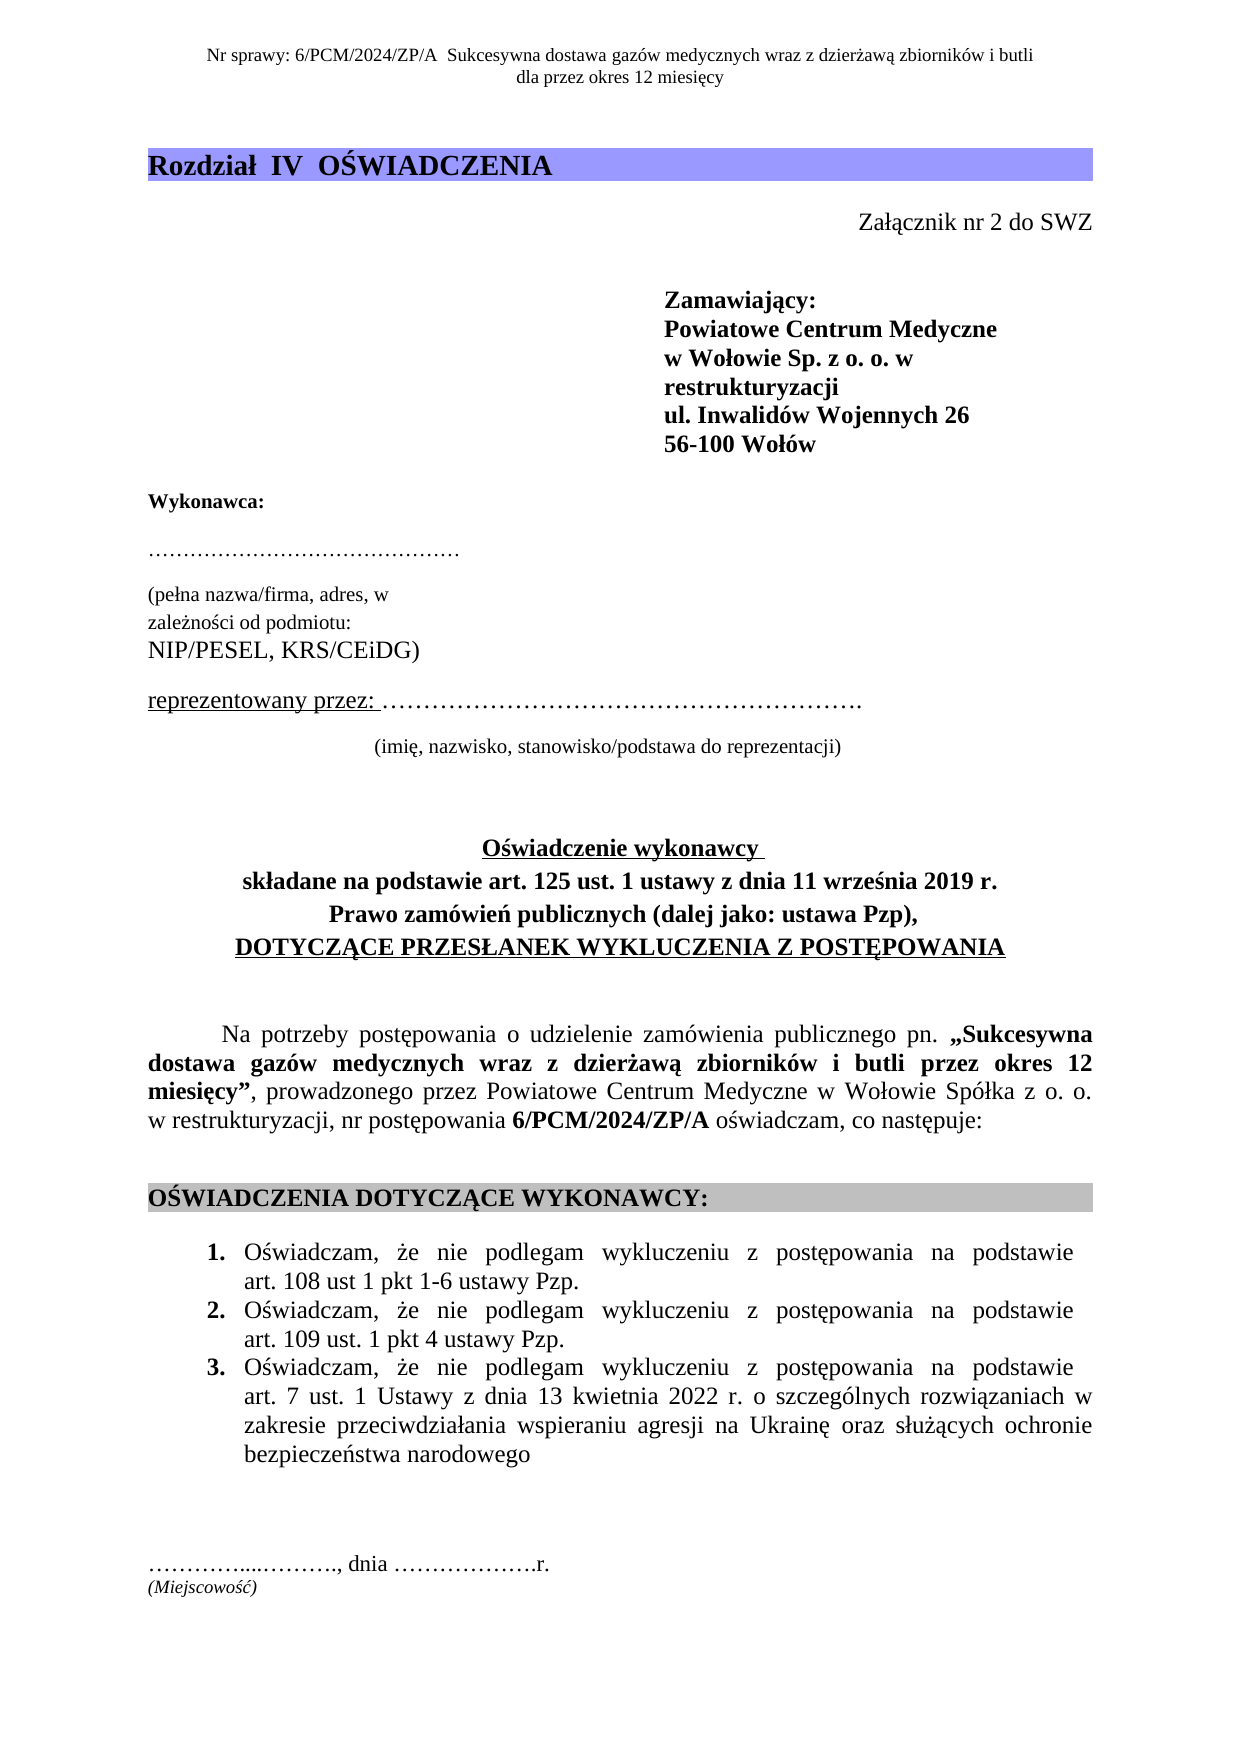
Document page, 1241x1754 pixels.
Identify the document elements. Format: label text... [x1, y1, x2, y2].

text reprezentowany przez: …………………………………………………. [148, 685, 1093, 713]
list Oświadczam, że nie podlegam wykluczeniu z postępowania na podstawie art. 108 ust 1 pkt 1-6 ustawy Pzp. [207, 1237, 1093, 1295]
text składane na podstawie art. 125 ust. 1 ustawy z dnia 11 września 2019 r. [148, 866, 1093, 895]
text …………....………., dnia ……………….r. [148, 1550, 1093, 1576]
text Oświadczenie wykonawcy [148, 833, 1093, 862]
text (imię, nazwisko, stanowisko/podstawa do reprezentacji) [295, 734, 1096, 758]
text OŚWIADCZENIA DOTYCZĄCE WYKONAWCY: [148, 1183, 1093, 1212]
text DOTYCZĄCE PRZESŁANEK WYKLUCZENIA Z POSTĘPOWANIA [148, 932, 1093, 961]
text ……………………………………… [148, 537, 472, 561]
text 56-100 Wołów [664, 429, 1093, 458]
list Oświadczam, że nie podlegam wykluczeniu z postępowania na podstawie art. 109 ust. 1 pkt 4 ustawy Pzp. [207, 1295, 1093, 1352]
text Wykonawca: [148, 489, 1093, 513]
text ul. Inwalidów Wojennych 26 [664, 400, 1093, 429]
list Oświadczam, że nie podlegam wykluczeniu z postępowania na podstawie art. 7 ust. 1 Ustawy z dnia 13 kwietnia 2022 r. o szczególnych rozwiązaniach w zakresie przeciwdziałania wspieraniu agresji na Ukrainę oraz służących ochronie bezpieczeństwa narodowego [207, 1352, 1093, 1467]
text (pełna nazwa/firma, adres, w zależności od podmiotu: NIP/PESEL, KRS/CEiDG) [148, 582, 472, 664]
text Na potrzeby postępowania o udzielenie zamówienia publicznego pn. „Sukcesywna dostawa gazów medycznych wraz z dzierżawą zbiorników i butli przez okres 12 miesięcy”, prowadzonego przez Powiatowe Centrum Medyczne w Wołowie Spółka z o. o. w restrukturyzacji, nr postępowania 6/PCM/2024/ZP/A oświadczam, co następuje: [148, 1019, 1093, 1134]
text Załącznik nr 2 do SWZ [148, 207, 1093, 236]
text Zamawiający: [664, 285, 1093, 314]
text (Miejscowość) [148, 1576, 1093, 1598]
text Powiatowe Centrum Medyczne w Wołowie Sp. z o. o. w restrukturyzacji [664, 314, 1093, 400]
text Prawo zamówień publicznych (dalej jako: ustawa Pzp), [148, 899, 1093, 928]
text Rozdział IV OŚWIADCZENIA [148, 148, 1093, 181]
